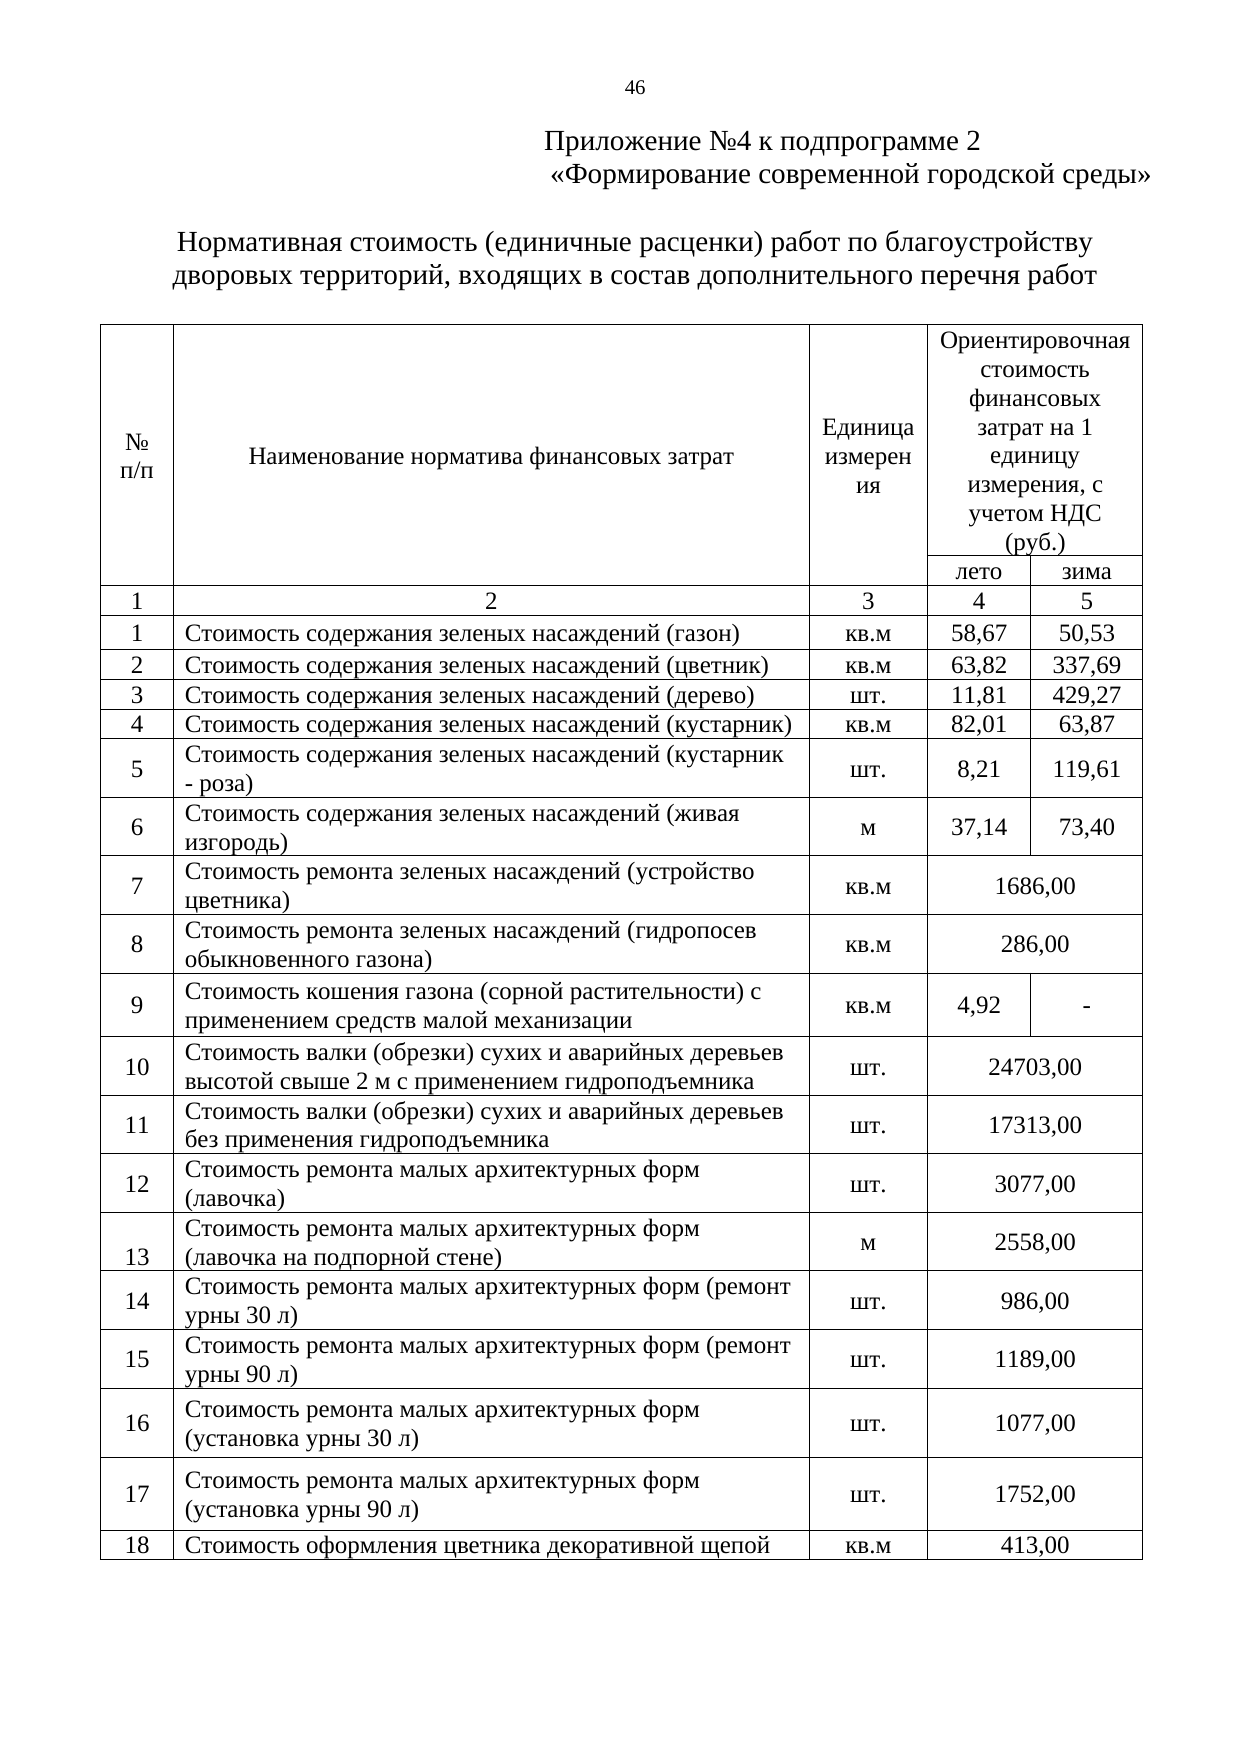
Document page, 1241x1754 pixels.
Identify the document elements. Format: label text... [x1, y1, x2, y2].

table_cell 1 [101, 586, 173, 615]
table_cell м [810, 1213, 927, 1270]
table_cell 1189,00 [928, 1330, 1142, 1387]
table_cell 2558,00 [928, 1213, 1142, 1270]
table_cell Стоимость валки (обрезки) сухих и аварийных деревьев без применения гидроподъемника [174, 1096, 809, 1153]
table_cell шт. [810, 1389, 927, 1457]
table_cell 9 [101, 974, 173, 1036]
table_cell 63,87 [1031, 710, 1142, 738]
table_cell 15 [101, 1330, 173, 1387]
table_cell 6 [101, 798, 173, 855]
table_cell 1752,00 [928, 1458, 1142, 1529]
table_cell кв.м [810, 616, 927, 649]
table_cell Стоимость кошения газона (сорной растительности) с применением средств малой механизации [174, 974, 809, 1036]
table_cell 11 [101, 1096, 173, 1153]
table_cell 73,40 [1031, 798, 1142, 855]
table_cell 413,00 [928, 1531, 1142, 1559]
table_cell Стоимость содержания зеленых насаждений (кустарник) [174, 710, 809, 738]
table_cell 8,21 [928, 739, 1030, 797]
table_cell 4 [928, 586, 1030, 615]
table_cell - [1031, 974, 1142, 1036]
table_cell Стоимость содержания зеленых насаждений (цветник) [174, 650, 809, 679]
table_cell 8 [101, 915, 173, 972]
table_cell 4,92 [928, 974, 1030, 1036]
table_cell Стоимость ремонта малых архитектурных форм (ремонт урны ) [174, 1330, 809, 1387]
table_cell 63,82 [928, 650, 1030, 679]
table_cell Стоимость содержания зеленых насаждений (живая изгородь) [174, 798, 809, 855]
table_cell Стоимость ремонта малых архитектурных форм (установка урны ) [174, 1389, 809, 1457]
table_cell 4 [101, 710, 173, 738]
table_cell Стоимость оформления цветника декоративной щепой [174, 1531, 809, 1559]
table_cell кв.м [810, 710, 927, 738]
table_cell шт. [810, 1330, 927, 1387]
table_cell шт. [810, 680, 927, 708]
table_cell 12 [101, 1154, 173, 1212]
table_cell 286,00 [928, 915, 1142, 972]
table_header Наименование норматива финансовых затрат [174, 325, 809, 585]
table_cell Стоимость содержания зеленых насаждений (дерево) [174, 680, 809, 708]
table_cell шт. [810, 1096, 927, 1153]
table_cell лето [928, 556, 1030, 585]
table_cell кв.м [810, 974, 927, 1036]
table_cell 10 [101, 1037, 173, 1095]
text «Формирование современной городской среды» [118, 157, 1152, 190]
table_cell шт. [810, 1154, 927, 1212]
table_cell 11,81 [928, 680, 1030, 708]
table_cell 3 [810, 586, 927, 615]
table_cell 7 [101, 856, 173, 914]
table_cell м [810, 798, 927, 855]
text Нормативная стоимость (единичные расценки) работ по благоустройству дворовых территорий, входящих в состав дополнительного перечня работ [118, 224, 1152, 291]
table_cell шт. [810, 1037, 927, 1095]
table_cell кв.м [810, 1531, 927, 1559]
table_cell 17 [101, 1458, 173, 1529]
table_cell кв.м [810, 650, 927, 679]
table_cell 18 [101, 1531, 173, 1559]
table_cell 1 [101, 616, 173, 649]
table_cell кв.м [810, 856, 927, 914]
table_cell 17313,00 [928, 1096, 1142, 1153]
table_cell Стоимость ремонта малых архитектурных форм (установка урны ) [174, 1458, 809, 1529]
table_cell 1077,00 [928, 1389, 1142, 1457]
table_cell зима [1031, 556, 1142, 585]
table_cell шт. [810, 1458, 927, 1529]
table_cell шт. [810, 1271, 927, 1329]
table_cell 337,69 [1031, 650, 1142, 679]
table_cell Стоимость ремонта зеленых насаждений (гидропосев обыкновенного газона) [174, 915, 809, 972]
table_header Единица измерения [810, 325, 927, 585]
table_cell 1686,00 [928, 856, 1142, 914]
table_cell Стоимость содержания зеленых насаждений (газон) [174, 616, 809, 649]
table_cell шт. [810, 739, 927, 797]
table_cell 24703,00 [928, 1037, 1142, 1095]
table_cell 2 [174, 586, 809, 615]
table_cell Стоимость валки (обрезки) сухих и аварийных деревьев высотой свыше с применением гидроподъемника [174, 1037, 809, 1095]
table_cell 986,00 [928, 1271, 1142, 1329]
table_cell 3077,00 [928, 1154, 1142, 1212]
table_cell 429,27 [1031, 680, 1142, 708]
table_cell 2 [101, 650, 173, 679]
table_cell 13 [101, 1213, 173, 1270]
table_cell 5 [101, 739, 173, 797]
table_cell 3 [101, 680, 173, 708]
table_cell 50,53 [1031, 616, 1142, 649]
table_cell Стоимость содержания зеленых насаждений (кустарник - роза) [174, 739, 809, 797]
table_cell 82,01 [928, 710, 1030, 738]
table_cell 5 [1031, 586, 1142, 615]
table_cell Стоимость ремонта зеленых насаждений (устройство цветника) [174, 856, 809, 914]
table_cell 16 [101, 1389, 173, 1457]
table_cell 119,61 [1031, 739, 1142, 797]
table_header Ориентировочная стоимость финансовых затрат на 1 единицу измерения, с учетом НДС (руб.) [928, 325, 1142, 555]
table_cell Стоимость ремонта малых архитектурных форм (лавочка) [174, 1154, 809, 1212]
table_cell 37,14 [928, 798, 1030, 855]
table_header № п/п [101, 325, 173, 585]
table_cell Стоимость ремонта малых архитектурных форм (ремонт урны ) [174, 1271, 809, 1329]
table_cell Стоимость ремонта малых архитектурных форм (лавочка на подпорной стене) [174, 1213, 809, 1270]
table_cell 58,67 [928, 616, 1030, 649]
table_cell 14 [101, 1271, 173, 1329]
table_cell кв.м [810, 915, 927, 972]
